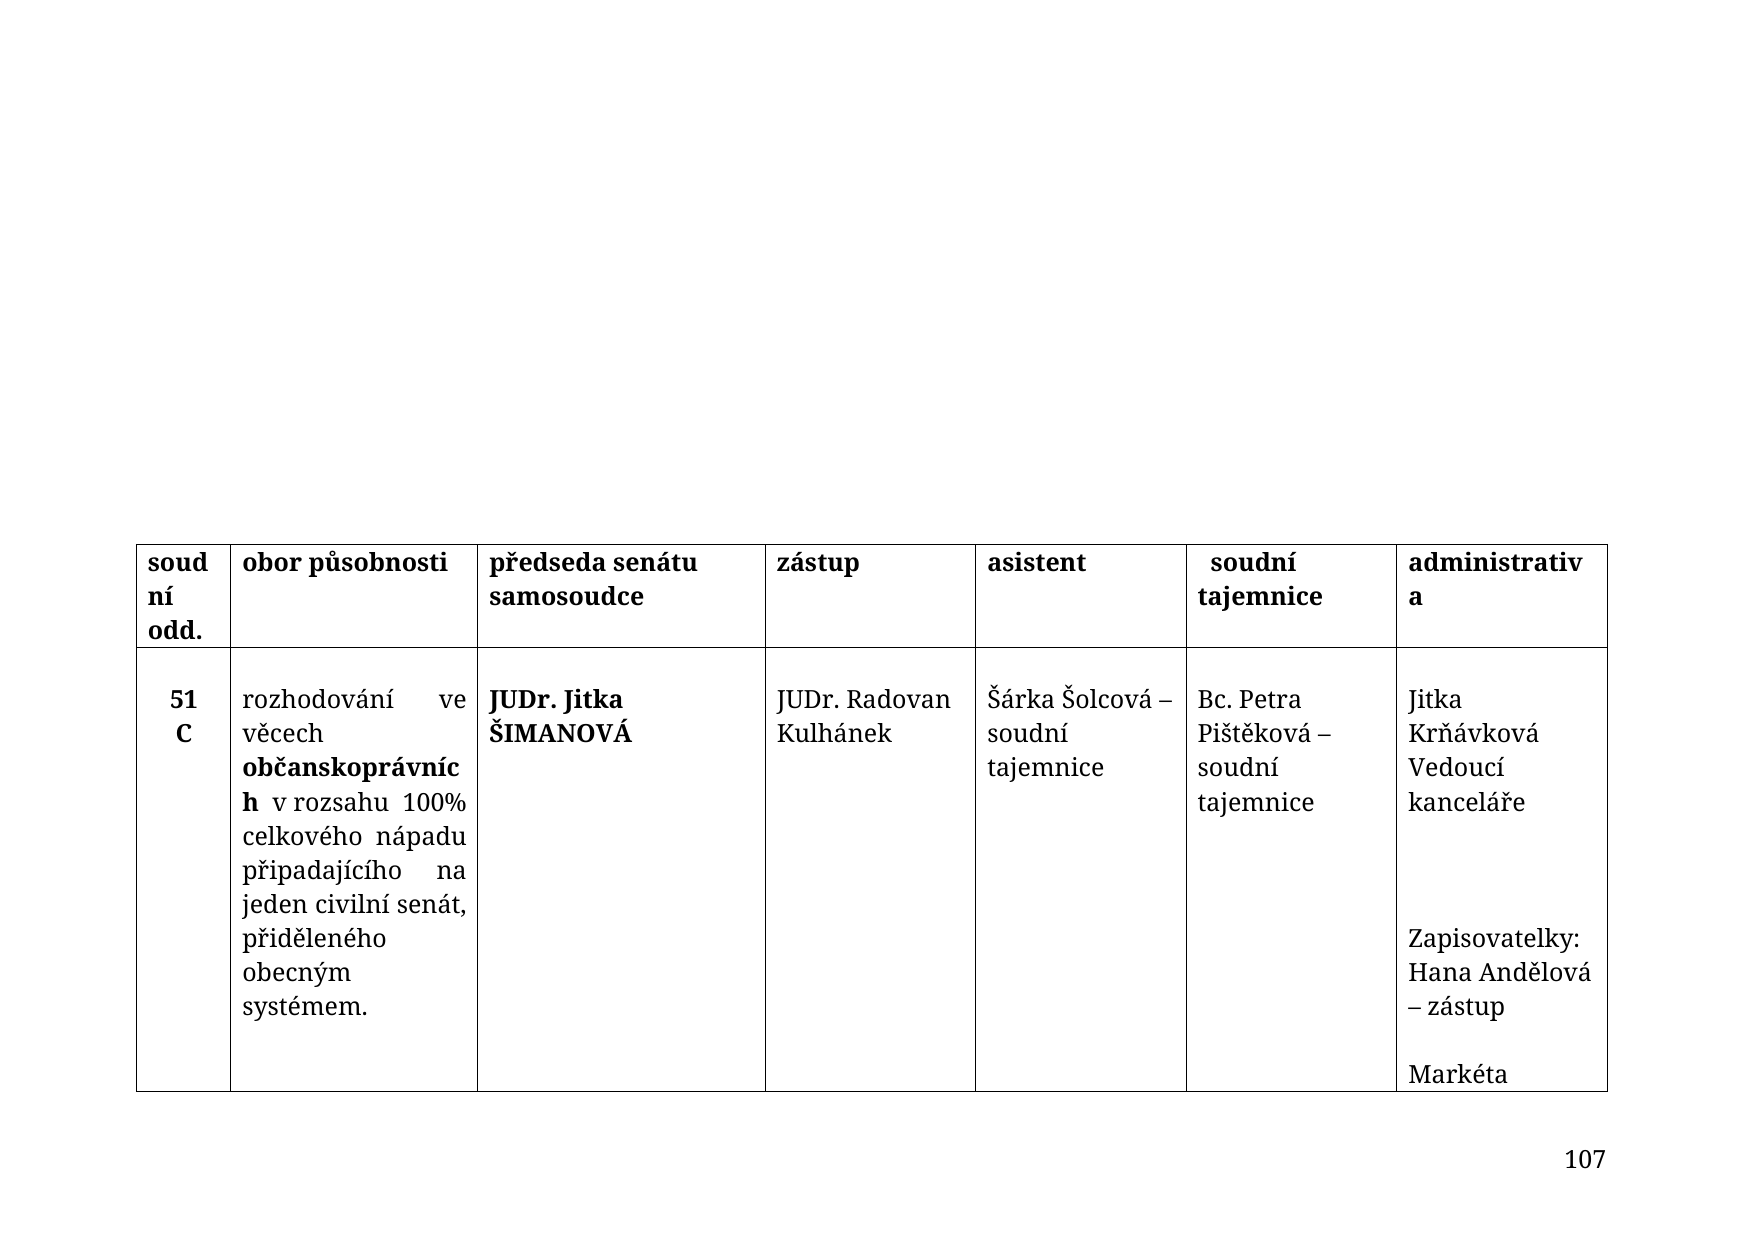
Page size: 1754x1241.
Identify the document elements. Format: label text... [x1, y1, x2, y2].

table_header soudní tajemnice [1187, 545, 1396, 647]
table_header administrativa [1397, 545, 1607, 647]
table_header obor působnosti [231, 545, 477, 647]
table_header asistent [976, 545, 1186, 647]
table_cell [1187, 648, 1396, 1091]
table_header předseda senátu samosoudce [478, 545, 765, 647]
table_header soudní odd. [137, 545, 230, 647]
table_header zástup [766, 545, 975, 647]
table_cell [976, 648, 1186, 1091]
table_cell 51 C [137, 648, 230, 1091]
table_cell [231, 648, 477, 1091]
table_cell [478, 648, 765, 1091]
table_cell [766, 648, 975, 1091]
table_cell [1397, 648, 1607, 1091]
